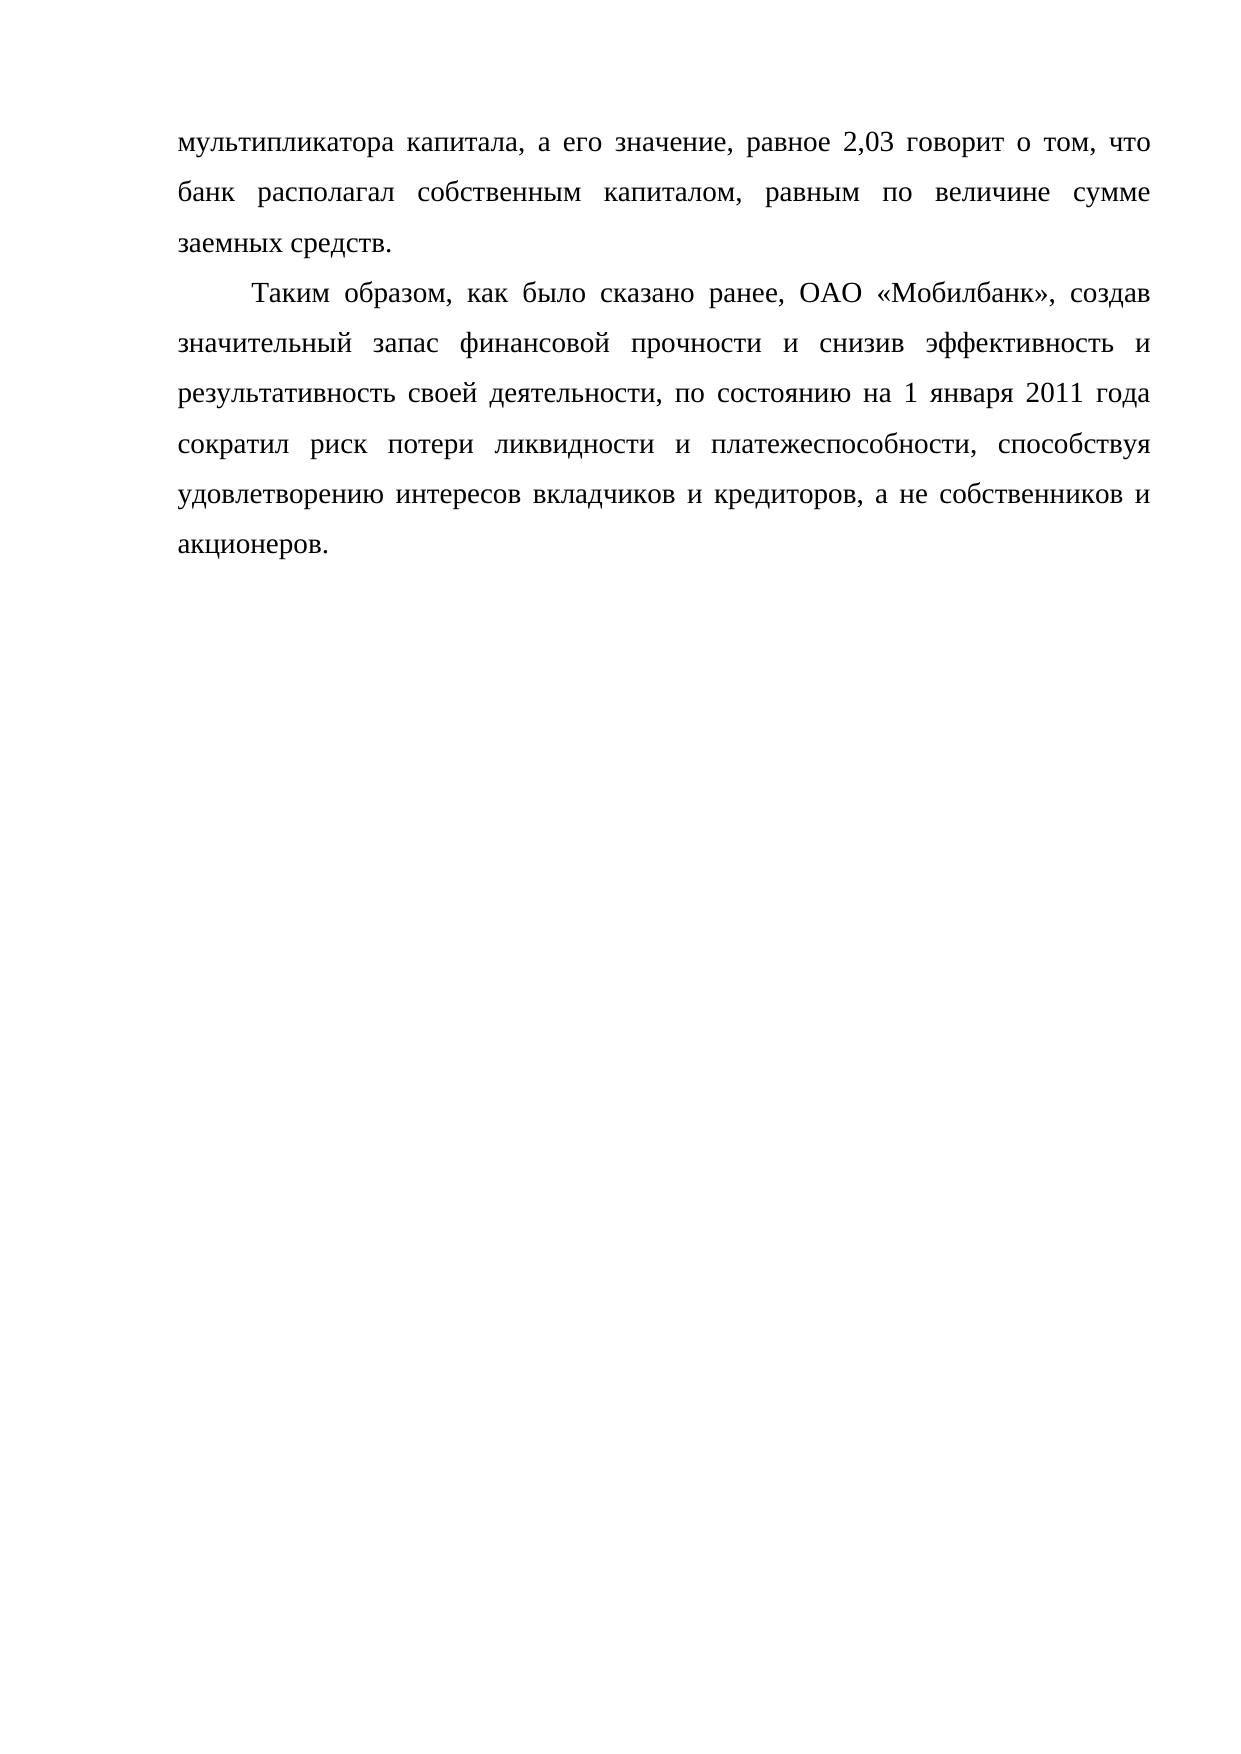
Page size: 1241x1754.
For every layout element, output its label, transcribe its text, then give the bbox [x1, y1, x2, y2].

text Таким образом, как было сказано ранее, ОАО «Мобилбанк», создав значительный запас финансовой прочности и снизив эффективность и результативность своей деятельности, по состоянию на 1 января 2011 года сократил риск потери ликвидности и платежеспособности, способствуя удовлетворению интересов вкладчиков и кредиторов, а не собственников и акционеров. [177, 275, 1152, 560]
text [177, 124, 1152, 258]
